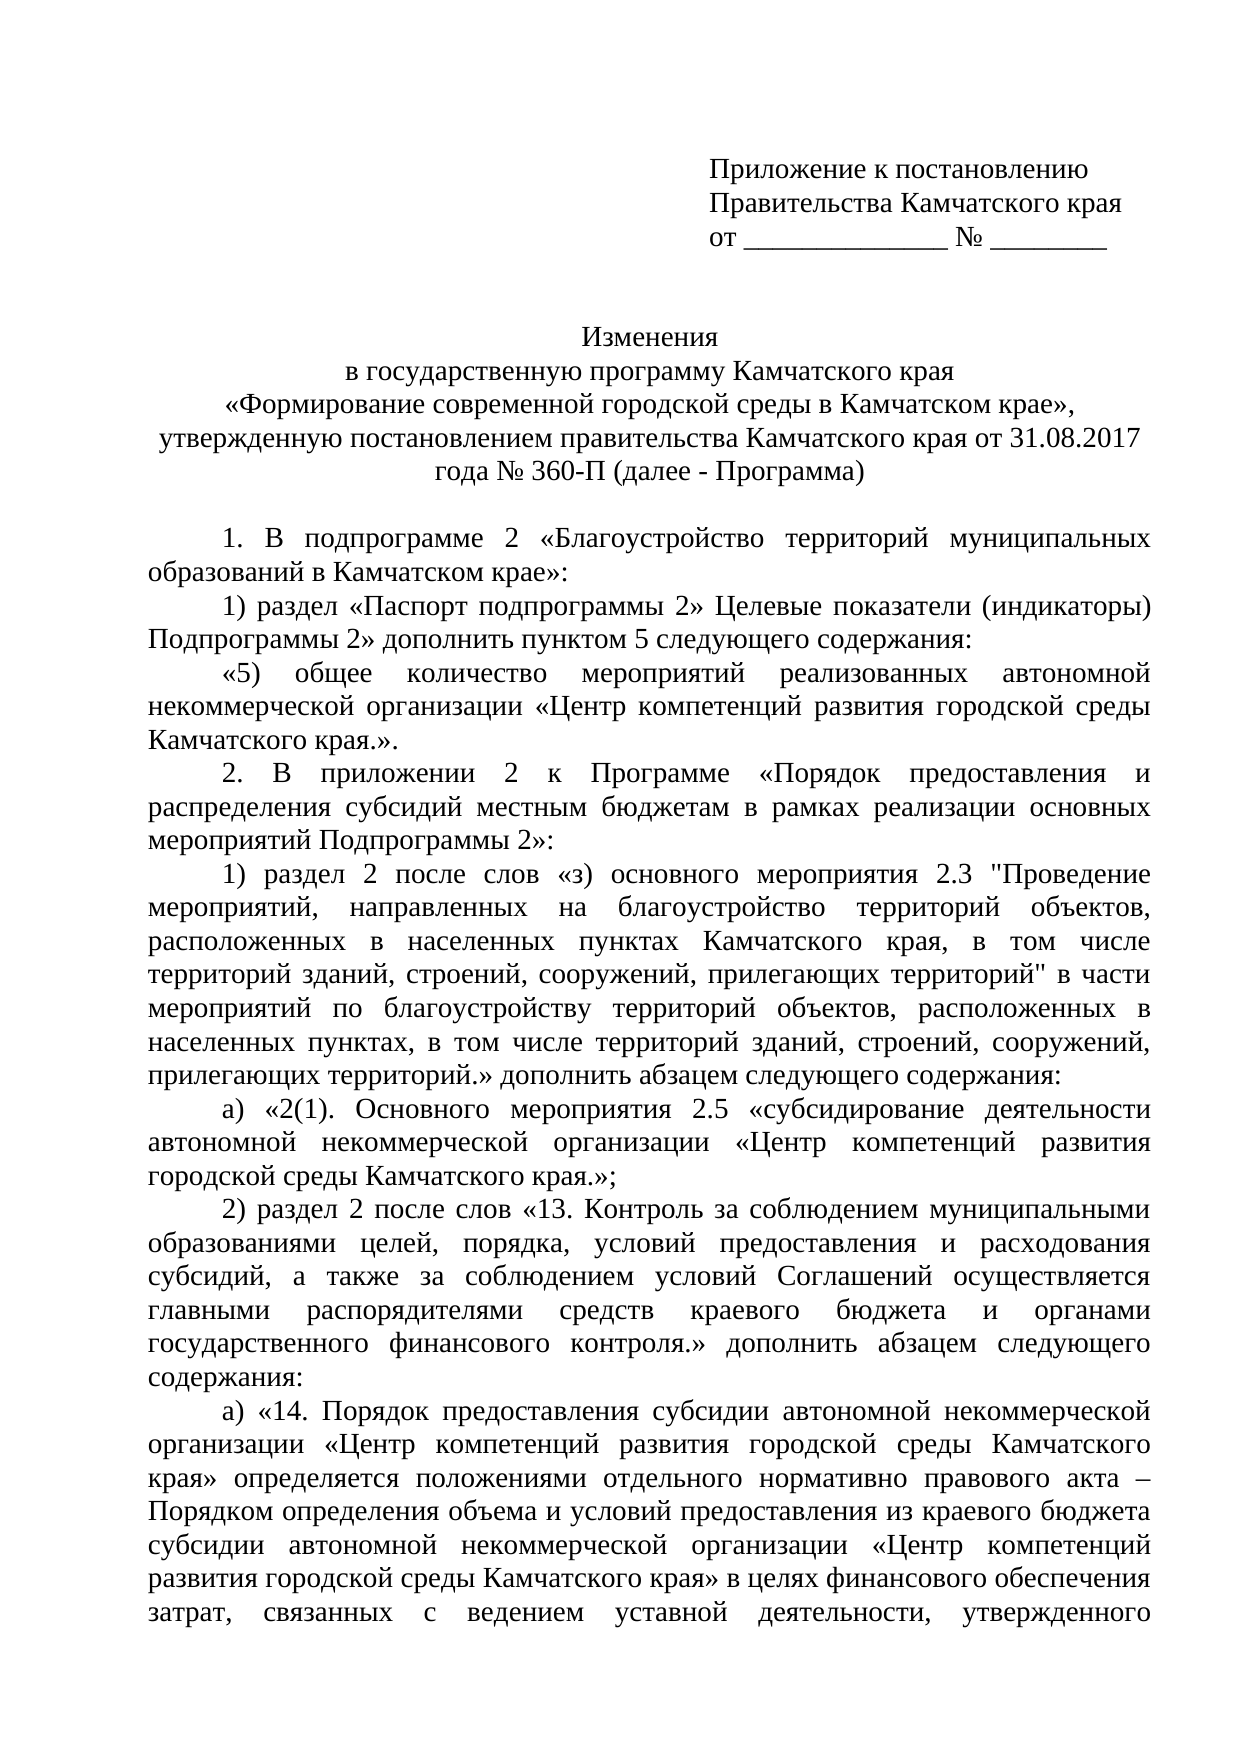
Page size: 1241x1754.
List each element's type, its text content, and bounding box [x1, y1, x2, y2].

text 1) раздел «Паспорт подпрограммы 2» Целевые показатели (индикаторы) Подпрограммы 2» дополнить пунктом 5 следующего содержания: [148, 588, 1152, 655]
text а) «2(1). Основного мероприятия 2.5 «субсидирование деятельности автономной некоммерческой организации «Центр компетенций развития городской среды Камчатского края.»; [148, 1091, 1152, 1191]
text Приложение к постановлению Правительства Камчатского края от ______________ № ________ [709, 152, 1152, 252]
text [148, 1393, 1152, 1627]
text «Формирование современной городской среды в Камчатском крае», утвержденную постановлением правительства Камчатского края от 31.08.2017 года № 360-П (далее - Программа) [148, 386, 1152, 487]
text Изменения [148, 319, 1152, 353]
text «5) общее количество мероприятий реализованных автономной некоммерческой организации «Центр компетенций развития городской среды Камчатского края.». [148, 655, 1152, 755]
text в государственную программу Камчатского края [148, 353, 1152, 386]
text 2) раздел 2 после слов «13. Контроль за соблюдением муниципальными образованиями целей, порядка, условий предоставления и расходования субсидий, а также за соблюдением условий Соглашений осуществляется главными распорядителями средств краевого бюджета и органами государственного финансового контроля.» дополнить абзацем следующего содержания: [148, 1191, 1152, 1393]
text 1) раздел 2 после слов «з) основного мероприятия 2.3 "Проведение мероприятий, направленных на благоустройство территорий объектов, расположенных в населенных пунктах Камчатского края, в том числе территорий зданий, строений, сооружений, прилегающих территорий" в части мероприятий по благоустройству территорий объектов, расположенных в населенных пунктах, в том числе территорий зданий, строений, сооружений, прилегающих территорий.» дополнить абзацем следующего содержания: [148, 856, 1152, 1091]
text 2. В приложении 2 к Программе «Порядок предоставления и распределения субсидий местным бюджетам в рамках реализации основных мероприятий Подпрограммы 2»: [148, 755, 1152, 856]
text 1. В подпрограмме 2 «Благоустройство территорий муниципальных образований в Камчатском крае»: [148, 521, 1152, 588]
